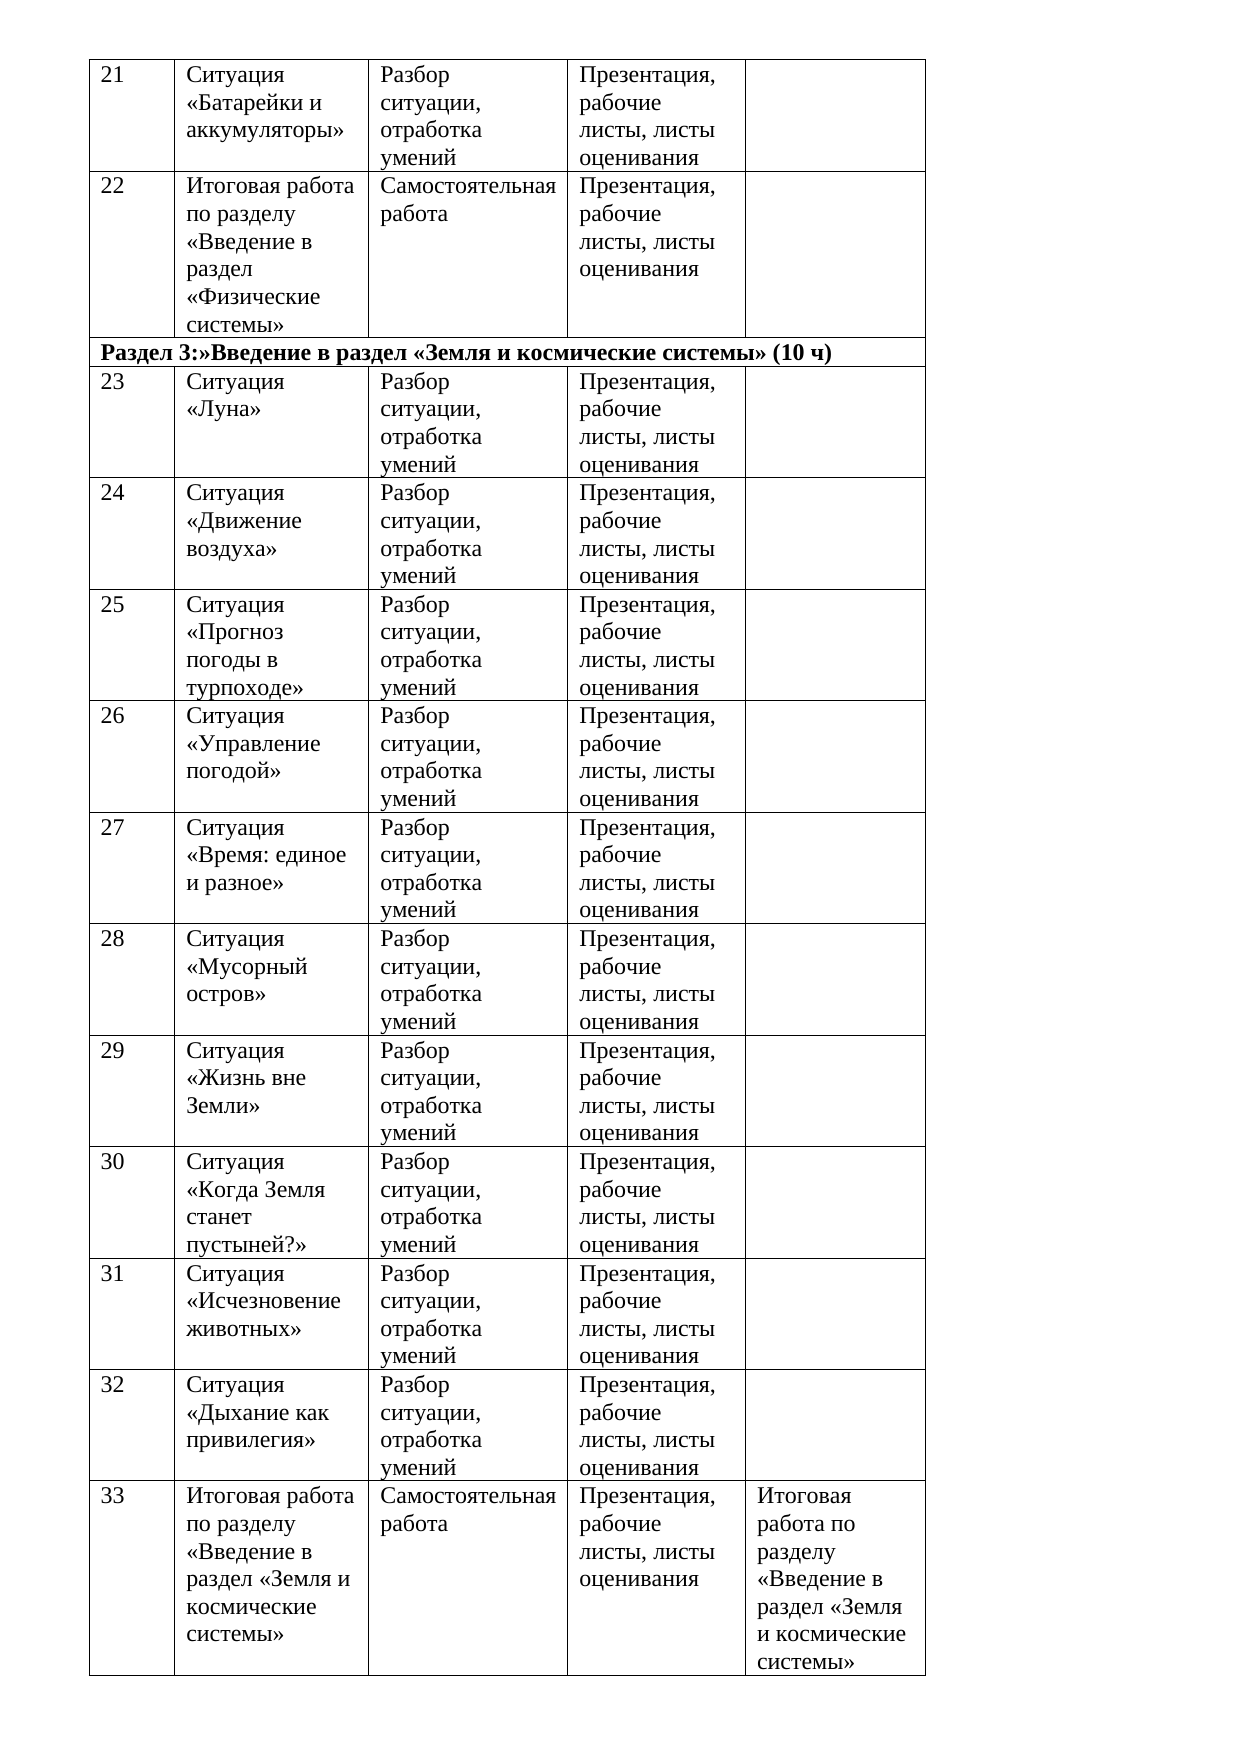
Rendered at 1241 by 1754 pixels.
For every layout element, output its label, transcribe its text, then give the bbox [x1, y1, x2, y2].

table_cell Презентация, рабочие листы, листы оценивания [568, 590, 745, 700]
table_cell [369, 60, 567, 171]
table_cell [746, 1259, 925, 1369]
table_cell Ситуация «Время: единое и разное» [175, 813, 368, 923]
table_cell Разбор ситуации, отработка умений [369, 1370, 567, 1480]
table_cell Разбор ситуации, отработка умений [369, 590, 567, 700]
table_cell [746, 813, 925, 923]
table_cell [746, 1370, 925, 1480]
table_cell Презентация, рабочие листы, листы оценивания [568, 1036, 745, 1146]
table_cell 23 [90, 367, 174, 477]
table_cell Ситуация «Луна» [175, 367, 368, 477]
table_cell Самостоятельная работа [369, 172, 567, 337]
table_cell Ситуация «Мусорный остров» [175, 924, 368, 1034]
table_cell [568, 172, 745, 337]
table_cell 26 [90, 701, 174, 812]
table_cell Ситуация «Движение воздуха» [175, 478, 368, 589]
table_cell 33 [90, 1481, 174, 1675]
table_cell 28 [90, 924, 174, 1034]
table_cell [568, 60, 745, 171]
table_cell Презентация, рабочие листы, листы оценивания [568, 1370, 745, 1480]
table_cell [746, 478, 925, 589]
table_cell 21 [90, 60, 174, 171]
table_cell [746, 172, 925, 337]
table_cell Ситуация «Управление погодой» [175, 701, 368, 812]
table_cell Разбор ситуации, отработка умений [369, 367, 567, 477]
table_cell Разбор ситуации, отработка умений [369, 1036, 567, 1146]
table_cell Презентация, рабочие листы, листы оценивания [568, 1147, 745, 1257]
table_cell Презентация, рабочие листы, листы оценивания [568, 367, 745, 477]
table_cell Презентация, рабочие листы, листы оценивания [568, 924, 745, 1034]
table_cell Самостоятельная работа [369, 1481, 567, 1675]
table_cell Презентация, рабочие листы, листы оценивания [568, 813, 745, 923]
table_cell 25 [90, 590, 174, 700]
table_cell Разбор ситуации, отработка умений [369, 701, 567, 812]
table_cell [746, 590, 925, 700]
table_cell Разбор ситуации, отработка умений [369, 813, 567, 923]
table_cell [746, 1036, 925, 1146]
table_cell Презентация, рабочие листы, листы оценивания [568, 701, 745, 812]
table_cell 30 [90, 1147, 174, 1257]
table_cell 27 [90, 813, 174, 923]
table_cell Ситуация «Когда Земля станет пустыней?» [175, 1147, 368, 1257]
table_cell Ситуация «Исчезновение животных» [175, 1259, 368, 1369]
table_cell Презентация, рабочие листы, листы оценивания [568, 1481, 745, 1675]
table_cell 32 [90, 1370, 174, 1480]
table_cell Раздел 3:»Введение в раздел «Земля и космические системы» (10 ч) [90, 338, 925, 366]
table_cell Итоговая работа по разделу «Введение в раздел «Земля и космические системы» [746, 1481, 925, 1675]
table_cell Итоговая работа по разделу «Введение в раздел «Физические системы» [175, 172, 368, 337]
table_cell [746, 1147, 925, 1257]
table_cell Разбор ситуации, отработка умений [369, 924, 567, 1034]
table_cell Ситуация «Жизнь вне Земли» [175, 1036, 368, 1146]
table_cell [746, 924, 925, 1034]
table_cell [746, 60, 925, 171]
table_cell Разбор ситуации, отработка умений [369, 1147, 567, 1257]
table_cell [746, 701, 925, 812]
table_cell [746, 367, 925, 477]
table_cell Презентация, рабочие листы, листы оценивания [568, 1259, 745, 1369]
table_cell Ситуация «Дыхание как привилегия» [175, 1370, 368, 1480]
table_cell Разбор ситуации, отработка умений [369, 1259, 567, 1369]
table_cell Ситуация «Прогноз погоды в турпоходе» [175, 590, 368, 700]
table_cell 31 [90, 1259, 174, 1369]
table_cell 22 [90, 172, 174, 337]
table_cell Ситуация «Батарейки и аккумуляторы» [175, 60, 368, 171]
table_cell 24 [90, 478, 174, 589]
table_cell Разбор ситуации, отработка умений [369, 478, 567, 589]
table_cell Итоговая работа по разделу «Введение в раздел «Земля и космические системы» [175, 1481, 368, 1675]
table_cell Презентация, рабочие листы, листы оценивания [568, 478, 745, 589]
table_cell 29 [90, 1036, 174, 1146]
